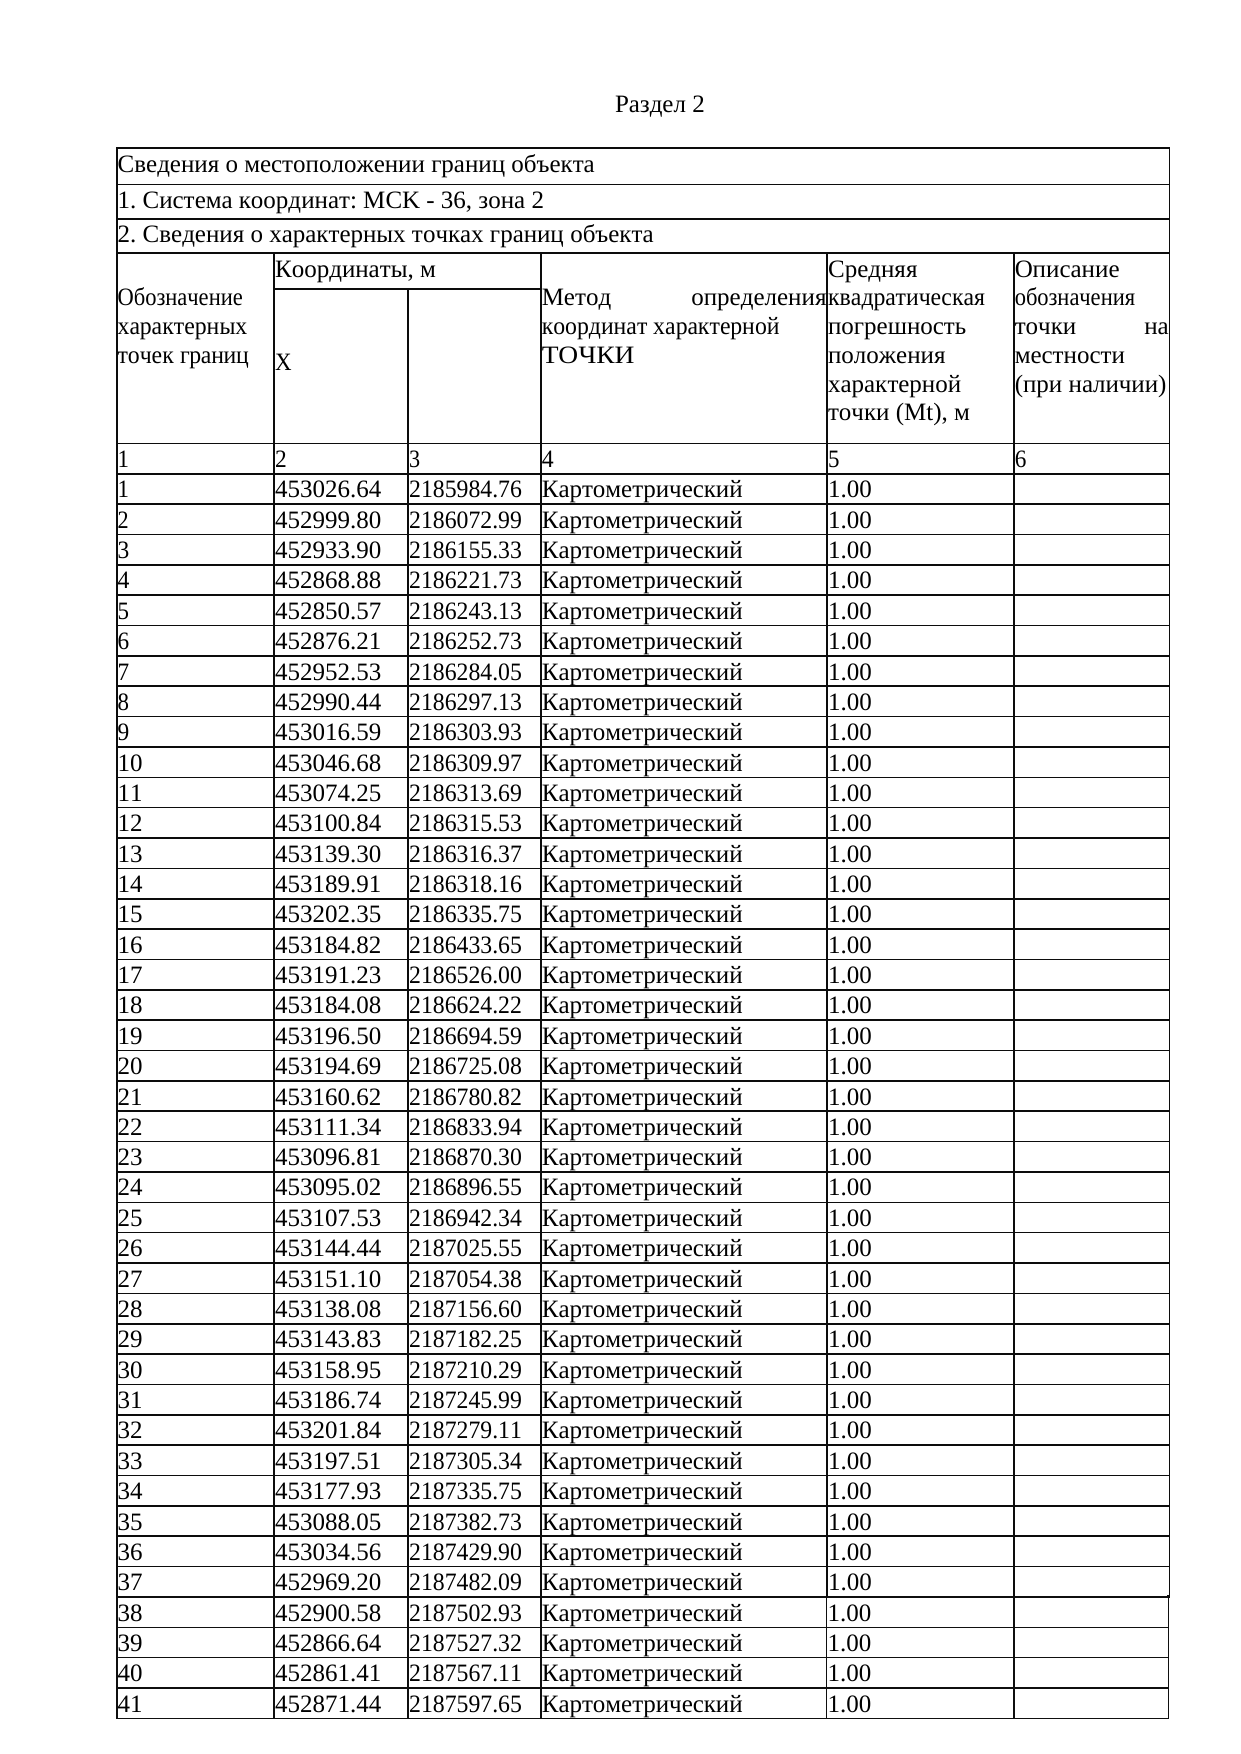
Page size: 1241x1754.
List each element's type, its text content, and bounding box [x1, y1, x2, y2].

table_cell 453096.81 [275, 1142, 407, 1171]
table_cell 3 [118, 535, 273, 564]
table_cell 27 [118, 1264, 273, 1292]
table_cell 1.00 [828, 1385, 1013, 1414]
table_cell 1.00 [828, 1021, 1013, 1049]
table_cell [1015, 1112, 1169, 1141]
table_cell Картометрический [542, 748, 826, 776]
table_cell 40 [118, 1658, 273, 1687]
table_cell 25 [118, 1203, 273, 1232]
table_cell Картометрический [542, 1325, 826, 1353]
table_cell [1015, 535, 1169, 564]
table_cell 2186942.34 [409, 1203, 540, 1232]
table_cell Картометрический [542, 839, 826, 867]
table_cell 2186624.22 [409, 991, 540, 1019]
table_cell 2186309.97 [409, 748, 540, 776]
table_cell 453191.23 [275, 960, 407, 989]
table_cell 15 [118, 900, 273, 928]
table_cell 6 [1015, 444, 1169, 473]
table_cell 2187567.11 [409, 1658, 540, 1687]
table_cell 453107.53 [275, 1203, 407, 1232]
table_cell [1015, 1416, 1169, 1444]
table_cell 2187527.32 [409, 1628, 540, 1657]
table_cell 2186315.53 [409, 808, 540, 837]
table_cell 1.00 [828, 991, 1013, 1019]
table_cell 28 [118, 1294, 273, 1323]
table_cell 2186318.16 [409, 869, 540, 898]
table_cell Картометрический [542, 778, 826, 807]
table_cell 453184.08 [275, 991, 407, 1019]
table_cell 2186155.33 [409, 535, 540, 564]
table_cell 32 [118, 1416, 273, 1444]
table_cell 2187156.60 [409, 1294, 540, 1323]
table_cell 2186313.69 [409, 778, 540, 807]
table_cell [1015, 1021, 1169, 1049]
table_cell 2187502.93 [409, 1598, 540, 1626]
table_cell Картометрический [542, 1416, 826, 1444]
table_cell Картометрический [542, 1628, 826, 1657]
table_cell Картометрический [542, 1446, 826, 1474]
table_cell 452999.80 [275, 505, 407, 533]
table_cell 8 [118, 687, 273, 716]
table_cell 452866.64 [275, 1628, 407, 1657]
table_cell 453111.34 [275, 1112, 407, 1141]
table_cell 24 [118, 1173, 273, 1201]
table_cell 2186526.00 [409, 960, 540, 989]
table_cell Картометрический [542, 1476, 826, 1505]
table_cell [1015, 1689, 1168, 1717]
table_cell 1.00 [828, 1051, 1013, 1080]
table_cell 1.00 [828, 535, 1013, 564]
table_cell 453100.84 [275, 808, 407, 837]
table_cell 453016.59 [275, 717, 407, 746]
table_cell 35 [118, 1507, 273, 1535]
text Раздел 2 [104, 89, 1215, 118]
table_cell 14 [118, 869, 273, 898]
table_cell 13 [118, 839, 273, 867]
table_cell [1015, 1355, 1169, 1383]
table_cell Картометрический [542, 1507, 826, 1535]
table_cell 1.00 [828, 1567, 1013, 1596]
table_cell 1.00 [828, 1294, 1013, 1323]
table_cell 1.00 [828, 930, 1013, 958]
table_cell Х [275, 290, 407, 442]
table_cell 37 [118, 1567, 273, 1596]
table_cell Картометрический [542, 1355, 826, 1383]
table_cell 7 [118, 657, 273, 685]
table_cell 2 [275, 444, 407, 473]
table_cell 19 [118, 1021, 273, 1049]
table_cell 452933.90 [275, 535, 407, 564]
table_cell 2186252.73 [409, 626, 540, 655]
table_cell 453197.51 [275, 1446, 407, 1474]
table_cell 2186303.93 [409, 717, 540, 746]
table_cell 2187382.73 [409, 1507, 540, 1535]
table_cell [1015, 1051, 1169, 1080]
table_cell 452861.41 [275, 1658, 407, 1687]
table_cell 4 [118, 566, 273, 594]
table_cell [1015, 1507, 1169, 1535]
table_cell 1.00 [827, 1658, 1013, 1687]
table_cell Картометрический [542, 1658, 826, 1687]
table_cell 453201.84 [275, 1416, 407, 1444]
table_cell [1015, 596, 1169, 625]
table_cell Картометрический [542, 596, 826, 625]
table_cell 2186833.94 [409, 1112, 540, 1141]
table_cell 1.00 [828, 869, 1013, 898]
table_cell 453143.83 [275, 1325, 407, 1353]
table_cell 39 [118, 1628, 273, 1657]
table_cell 2186780.82 [409, 1082, 540, 1110]
table_cell 1.00 [828, 1142, 1013, 1171]
table_cell 453194.69 [275, 1051, 407, 1080]
table_cell 453034.56 [275, 1537, 407, 1566]
table_cell 2187025.55 [409, 1233, 540, 1262]
table_cell 12 [118, 808, 273, 837]
table_cell 453184.82 [275, 930, 407, 958]
table_cell Координаты, м [275, 254, 540, 288]
table_cell 21 [118, 1082, 273, 1110]
table_cell 1.00 [828, 1507, 1013, 1535]
table_cell Картометрический [542, 1142, 826, 1171]
table_cell 1.00 [828, 778, 1013, 807]
table_cell Картометрический [542, 808, 826, 837]
table_cell Картометрический [542, 1385, 826, 1414]
table_cell 1.00 [828, 1112, 1013, 1141]
table_cell 2187305.34 [409, 1446, 540, 1474]
table_cell 1.00 [828, 900, 1013, 928]
table_cell 11 [118, 778, 273, 807]
table_cell 452969.20 [275, 1567, 407, 1596]
table_cell Картометрический [542, 1021, 826, 1049]
table_cell 1.00 [828, 626, 1013, 655]
table_cell 452990.44 [275, 687, 407, 716]
table_cell 1.00 [828, 1203, 1013, 1232]
table_cell 453026.64 [275, 475, 407, 503]
table_cell [1015, 1082, 1169, 1110]
table_cell 1.00 [828, 475, 1013, 503]
table_cell 20 [118, 1051, 273, 1080]
table_cell 2186316.37 [409, 839, 540, 867]
table_cell 1.00 [828, 748, 1013, 776]
table_cell [1015, 930, 1169, 958]
table_cell 2186694.59 [409, 1021, 540, 1049]
table_cell Картометрический [542, 535, 826, 564]
table_cell 1.00 [828, 657, 1013, 685]
table_cell 453177.93 [275, 1476, 407, 1505]
table_cell Картометрический [542, 1567, 826, 1596]
table_cell Картометрический [542, 960, 826, 989]
table_cell 453186.74 [275, 1385, 407, 1414]
table_cell [1015, 1567, 1169, 1596]
table_cell 1.00 [827, 1689, 1013, 1717]
table_cell Картометрический [542, 1598, 826, 1626]
table_cell 453088.05 [275, 1507, 407, 1535]
table_cell Картометрический [542, 475, 826, 503]
table_cell 452871.44 [275, 1689, 407, 1717]
table_cell Обозначение характерных точек границ [118, 254, 273, 442]
table_cell Картометрический [542, 626, 826, 655]
table_cell 1.00 [827, 1598, 1013, 1626]
table_cell Картометрический [542, 717, 826, 746]
table_cell 38 [118, 1598, 273, 1626]
table_cell 23 [118, 1142, 273, 1171]
table_cell [1015, 717, 1169, 746]
table_cell [1015, 1537, 1169, 1566]
table_cell 453046.68 [275, 748, 407, 776]
table_cell Картометрический [542, 869, 826, 898]
table_cell 2186284.05 [409, 657, 540, 685]
table_cell 453074.25 [275, 778, 407, 807]
table_cell 2186725.08 [409, 1051, 540, 1080]
table_cell Картометрический [542, 991, 826, 1019]
table_cell 2. Сведения о характерных точках границ объекта [118, 220, 1169, 252]
table_cell Средняя квадратическая погрешность положения характерной точки (Mt), м [828, 254, 1013, 442]
table_cell 1.00 [828, 1355, 1013, 1383]
table_cell [1015, 991, 1169, 1019]
table_cell [1015, 960, 1169, 989]
table_cell 2187597.65 [409, 1689, 540, 1717]
table_cell 453160.62 [275, 1082, 407, 1110]
table_cell [1015, 808, 1169, 837]
table_cell 6 [118, 626, 273, 655]
table_cell 5 [828, 444, 1013, 473]
table_cell 2187182.25 [409, 1325, 540, 1353]
table_cell 2186221.73 [409, 566, 540, 594]
table_cell Картометрический [542, 1051, 826, 1080]
table_cell [409, 290, 540, 442]
table_cell Картометрический [542, 566, 826, 594]
table_cell [1015, 657, 1169, 685]
table_cell [1015, 1294, 1169, 1323]
table_cell Картометрический [542, 1537, 826, 1566]
table_cell 16 [118, 930, 273, 958]
table_cell 2186243.13 [409, 596, 540, 625]
table_cell [1015, 1325, 1169, 1353]
table_cell Картометрический [542, 505, 826, 533]
table_cell 2187245.99 [409, 1385, 540, 1414]
table_cell [1015, 1628, 1168, 1657]
table_cell [1015, 1203, 1169, 1232]
table_cell Картометрический [542, 1173, 826, 1201]
table_cell 1 [118, 444, 273, 473]
table_cell 452850.57 [275, 596, 407, 625]
table_cell [1015, 1476, 1169, 1505]
table_cell 1.00 [828, 1416, 1013, 1444]
table_cell 453095.02 [275, 1173, 407, 1201]
table_cell 2186297.13 [409, 687, 540, 716]
table_cell [1015, 566, 1169, 594]
table_cell 2187279.11 [409, 1416, 540, 1444]
table_cell 2187335.75 [409, 1476, 540, 1505]
table_cell 452952.53 [275, 657, 407, 685]
table_cell Картометрический [542, 657, 826, 685]
table_cell 18 [118, 991, 273, 1019]
table_cell 453202.35 [275, 900, 407, 928]
table_cell 1.00 [828, 717, 1013, 746]
table_cell 1.00 [828, 596, 1013, 625]
table_cell 9 [118, 717, 273, 746]
table_cell [1015, 1264, 1169, 1292]
table_cell [1015, 1173, 1169, 1201]
table_cell [1015, 869, 1169, 898]
table_cell 452900.58 [275, 1598, 407, 1626]
table_cell Картометрический [542, 900, 826, 928]
table_cell 1.00 [828, 808, 1013, 837]
table_cell 2186072.99 [409, 505, 540, 533]
table_cell [1015, 1385, 1169, 1414]
table_cell 1.00 [828, 839, 1013, 867]
table_cell 5 [118, 596, 273, 625]
table_cell Картометрический [542, 1082, 826, 1110]
table_cell [1015, 687, 1169, 716]
table_cell 453151.10 [275, 1264, 407, 1292]
table_cell 2 [118, 505, 273, 533]
table_header Сведения о местоположении границ объекта [118, 149, 1169, 183]
table_cell 2186870.30 [409, 1142, 540, 1171]
table_cell Картометрический [542, 1233, 826, 1262]
table_cell [1015, 778, 1169, 807]
table_cell 2186433.65 [409, 930, 540, 958]
table_cell 2187210.29 [409, 1355, 540, 1383]
table_cell [1015, 1446, 1169, 1474]
table_cell 1.00 [828, 566, 1013, 594]
table_cell [1015, 475, 1169, 503]
table_cell 1.00 [828, 505, 1013, 533]
table_cell 36 [118, 1537, 273, 1566]
table_cell [1015, 1658, 1168, 1687]
table_cell [1015, 505, 1169, 533]
table_cell 30 [118, 1355, 273, 1383]
table_cell 4 [542, 444, 826, 473]
table_cell 2187054.38 [409, 1264, 540, 1292]
table_cell 33 [118, 1446, 273, 1474]
table_cell 1.00 [828, 1446, 1013, 1474]
table_cell 1.00 [828, 1233, 1013, 1262]
table_cell 2186335.75 [409, 900, 540, 928]
table_cell 1.00 [827, 1628, 1013, 1657]
table_cell Метод определения координат характерной ТОЧКИ [542, 254, 826, 442]
table_cell 452868.88 [275, 566, 407, 594]
table_cell [1015, 1598, 1168, 1626]
table_cell [1015, 1233, 1169, 1262]
table_cell 3 [409, 444, 540, 473]
table_cell [1015, 626, 1169, 655]
table_cell 1.00 [828, 1325, 1013, 1353]
table_cell 1 [118, 475, 273, 503]
table_cell 1.00 [828, 1264, 1013, 1292]
table_cell 2186896.55 [409, 1173, 540, 1201]
table_cell 34 [118, 1476, 273, 1505]
table_cell 453158.95 [275, 1355, 407, 1383]
table_cell Картометрический [542, 930, 826, 958]
table_cell 2187429.90 [409, 1537, 540, 1566]
table_cell 1.00 [828, 687, 1013, 716]
table_cell 2185984.76 [409, 475, 540, 503]
table_cell 29 [118, 1325, 273, 1353]
table_cell [1015, 839, 1169, 867]
table_cell 10 [118, 748, 273, 776]
table_cell [1015, 748, 1169, 776]
table_cell Картометрический [542, 1689, 826, 1717]
table_cell 1. Система координат: MCK - 36, зона 2 [118, 185, 1169, 218]
table_cell 1.00 [828, 960, 1013, 989]
table_cell 17 [118, 960, 273, 989]
table_cell 26 [118, 1233, 273, 1262]
table_cell 453144.44 [275, 1233, 407, 1262]
table_cell [1015, 1142, 1169, 1171]
table_cell 31 [118, 1385, 273, 1414]
table_cell Картометрический [542, 1112, 826, 1141]
table_cell 1.00 [828, 1173, 1013, 1201]
table_cell 452876.21 [275, 626, 407, 655]
table_cell 1.00 [828, 1476, 1013, 1505]
table_cell 1.00 [828, 1082, 1013, 1110]
table_cell Картометрический [542, 1294, 826, 1323]
table_cell 2187482.09 [409, 1567, 540, 1596]
table_cell 453189.91 [275, 869, 407, 898]
table_cell Описание обозначения точки на местности (при наличии) [1015, 254, 1169, 442]
table_cell 22 [118, 1112, 273, 1141]
table_cell Картометрический [542, 1203, 826, 1232]
table_cell 453196.50 [275, 1021, 407, 1049]
table_cell 1.00 [828, 1537, 1013, 1566]
table_cell 453138.08 [275, 1294, 407, 1323]
table_cell [1015, 900, 1169, 928]
table_cell Картометрический [542, 687, 826, 716]
table_cell 453139.30 [275, 839, 407, 867]
table_cell 41 [118, 1689, 273, 1717]
table_cell Картометрический [542, 1264, 826, 1292]
